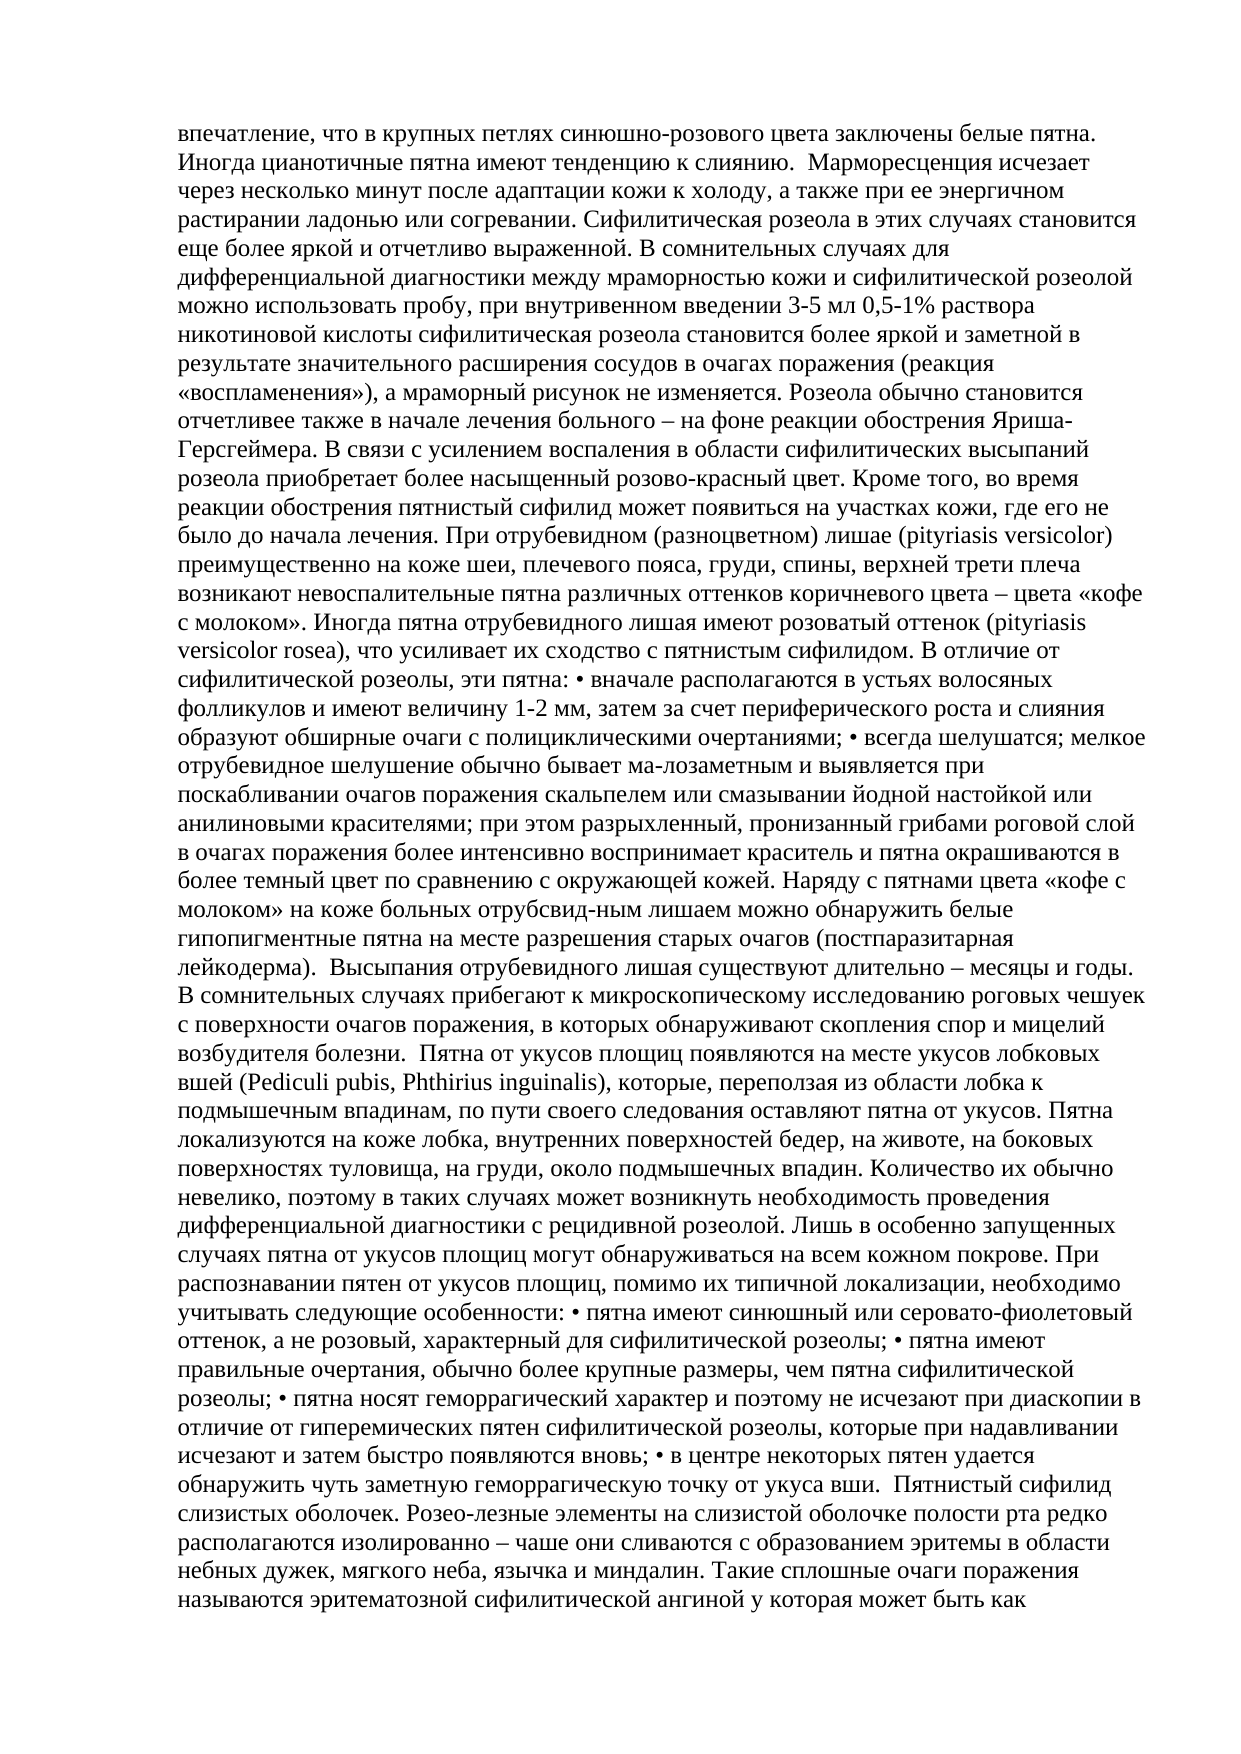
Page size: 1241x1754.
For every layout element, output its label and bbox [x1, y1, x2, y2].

text [177, 981, 1152, 1613]
text [177, 118, 1152, 981]
